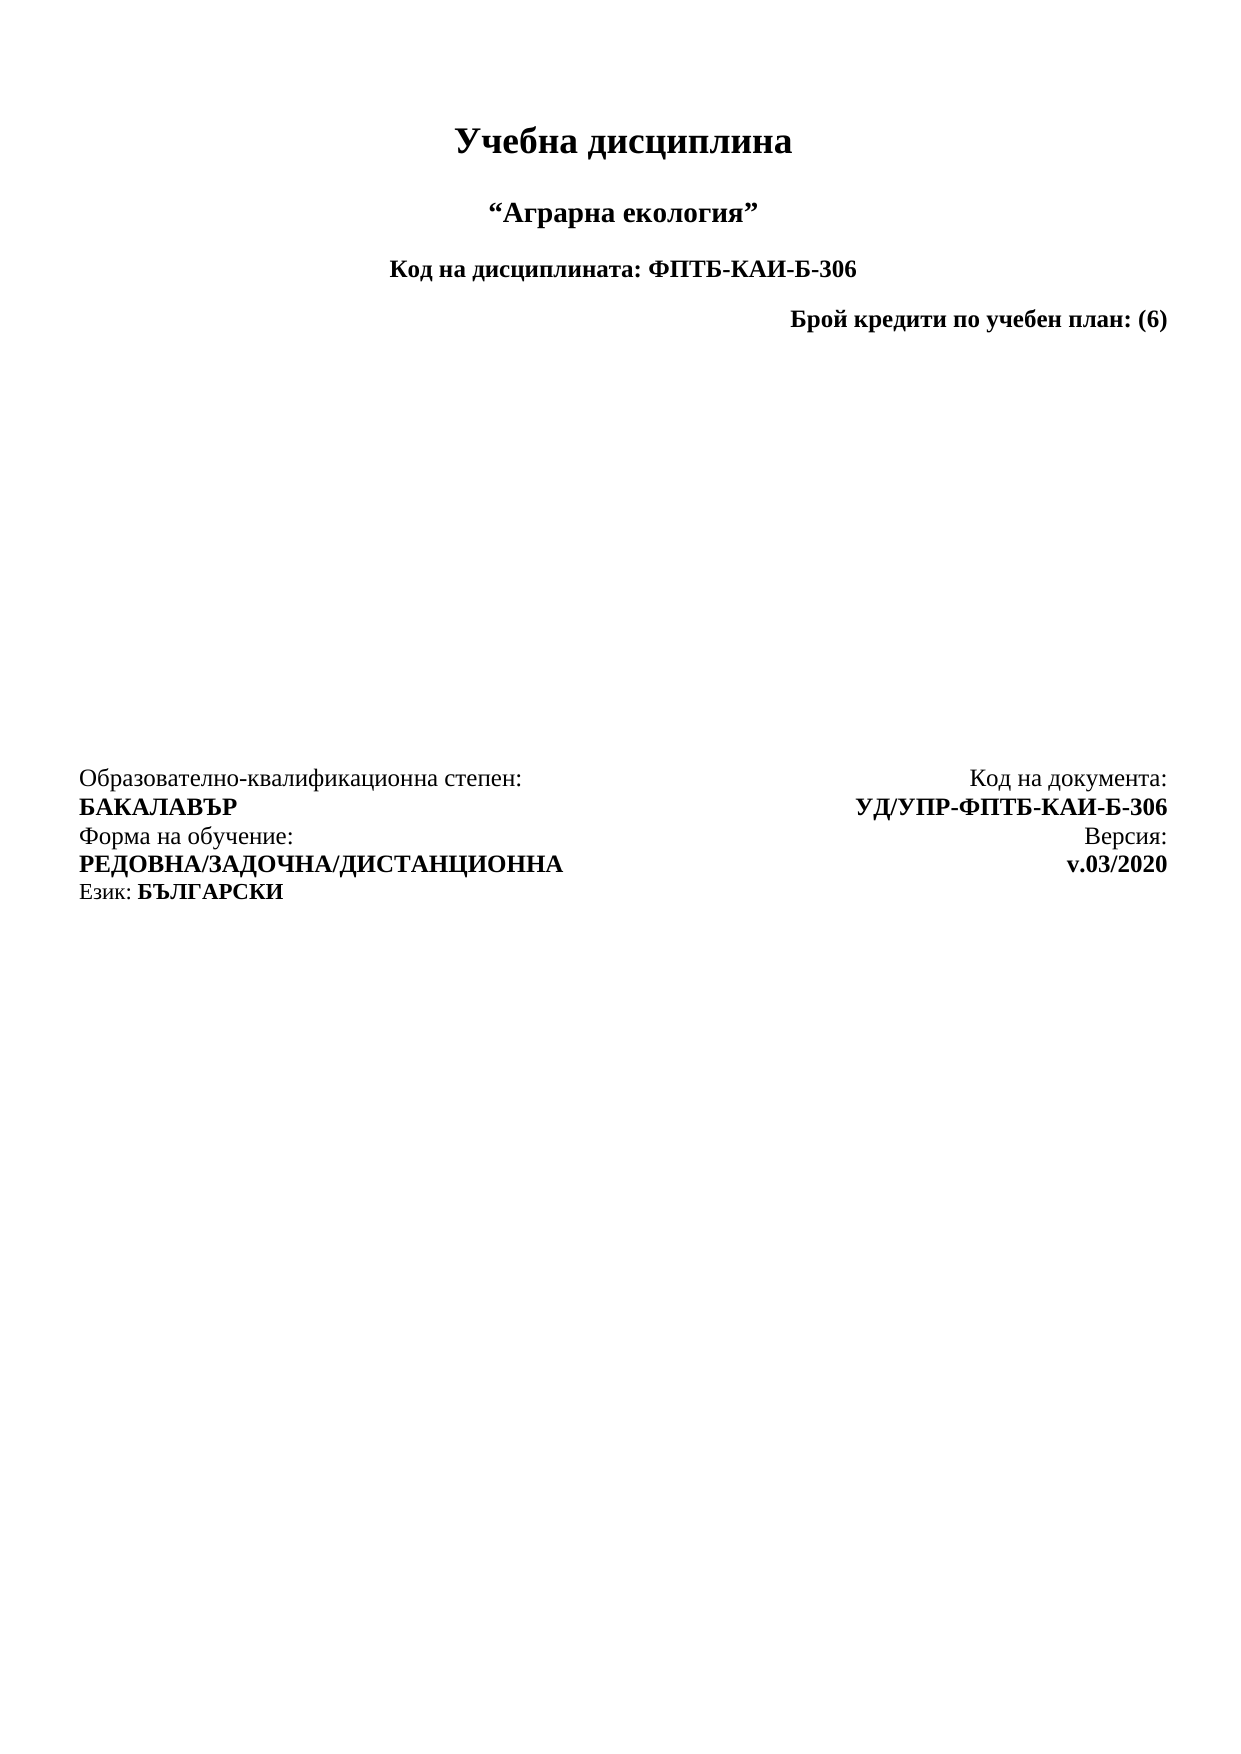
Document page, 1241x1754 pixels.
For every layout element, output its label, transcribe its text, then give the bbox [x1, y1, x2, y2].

table_cell Форма на обучение: РЕДОВНА/ЗАДОЧНА/ДИСТАНЦИОННА Език: БЪЛГАРСКИ [68, 821, 618, 905]
table_cell Код на документа: УД/УПР-ФПТБ-КАИ-Б-306 [618, 763, 1178, 821]
table_cell Версия: v.03/2020 [618, 821, 1178, 905]
table_cell Учебна дисциплина “Аграрна екология” [68, 118, 1178, 228]
table_cell Код на дисциплината: ФПТБ-КАИ-Б-306 Брой кредити по учебен план: (6) [68, 228, 1178, 763]
table_cell Образователно-квалификационна степен: БАКАЛАВЪР [68, 763, 618, 821]
